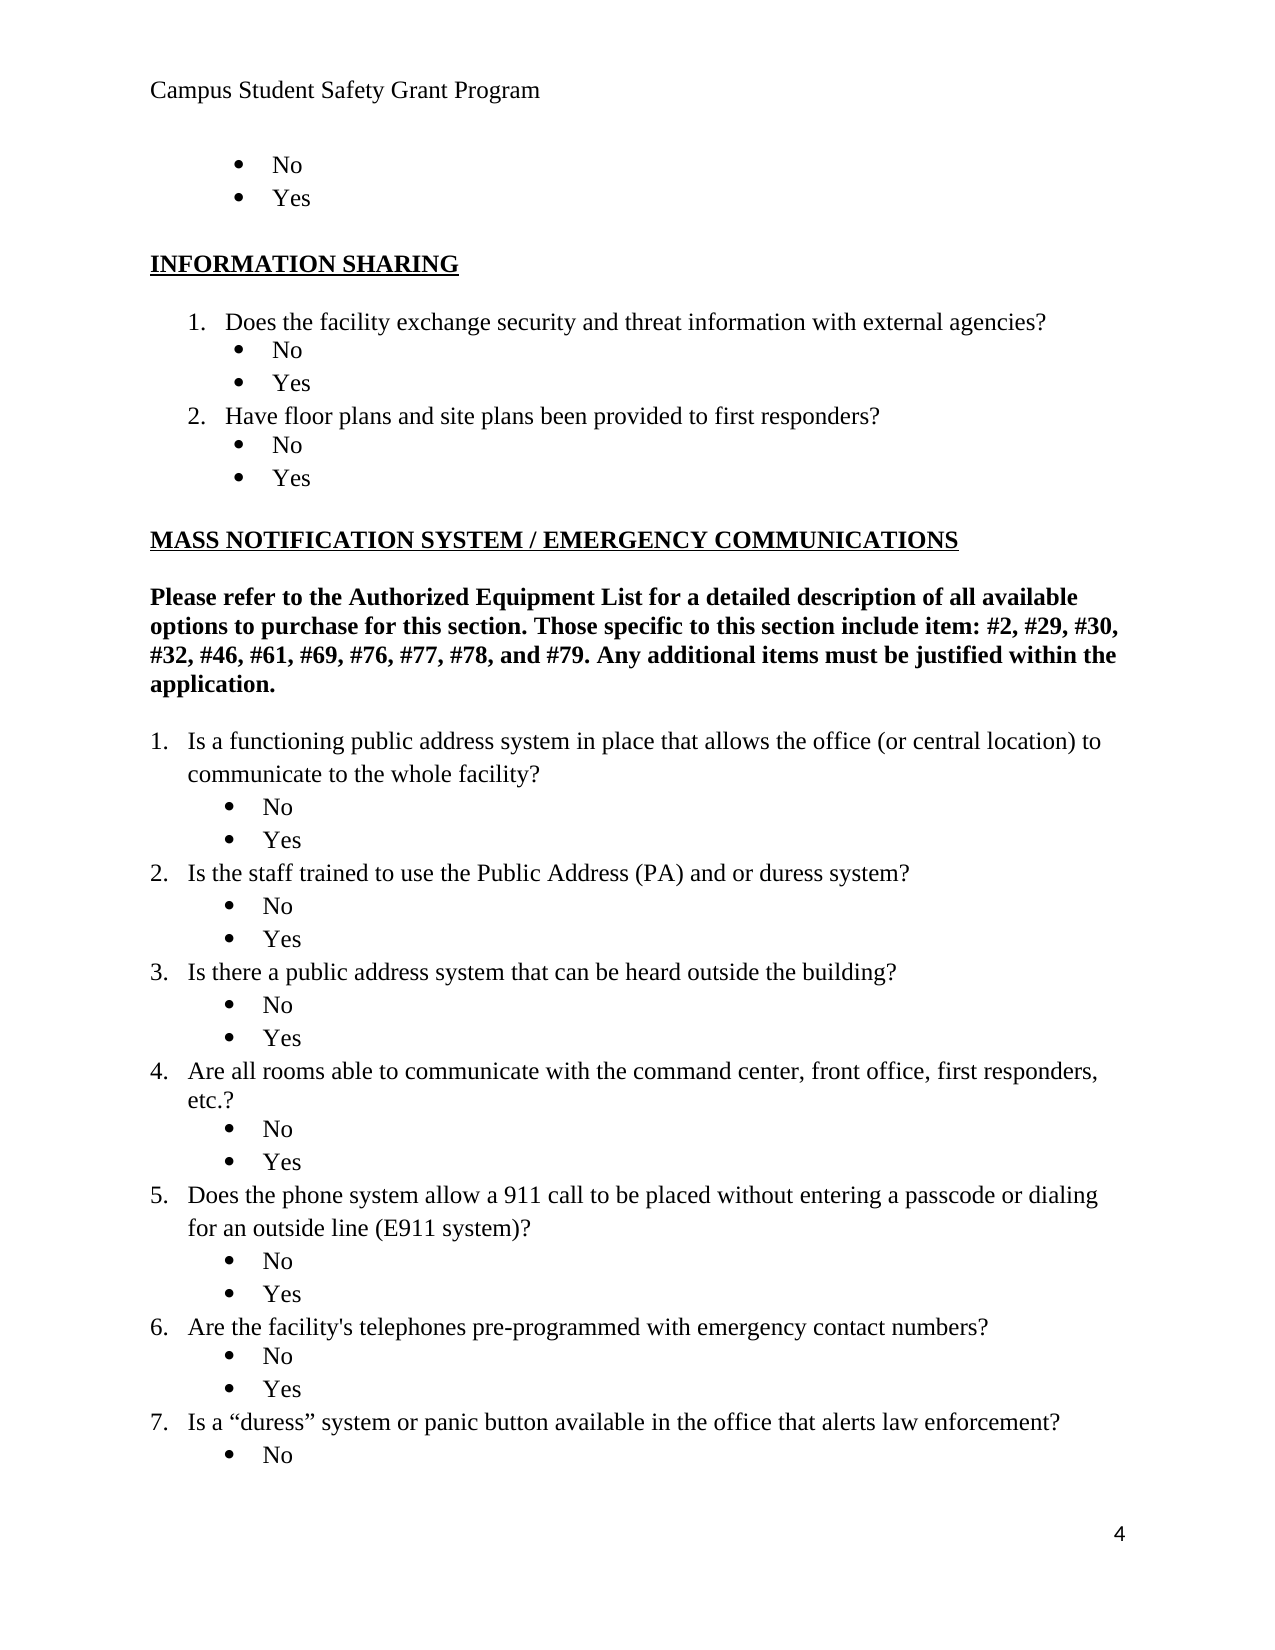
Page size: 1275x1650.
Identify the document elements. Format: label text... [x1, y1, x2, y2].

list No [234, 335, 1125, 364]
list Yes [225, 825, 1125, 854]
list Does the phone system allow a 911 call to be placed without entering a passcode or dialing for an outside line (E911 system)? [150, 1180, 1125, 1242]
text MASS NOTIFICATION SYSTEM / EMERGENCY COMMUNICATIONS [150, 525, 1125, 554]
list Are the facility's telephones pre-programmed with emergency contact numbers? [150, 1312, 1125, 1341]
list Yes [234, 183, 1125, 212]
list Does the facility exchange security and threat information with external agencies? [187, 307, 1125, 335]
text INFORMATION SHARING [150, 249, 1125, 278]
list No [225, 1440, 1125, 1468]
list No [225, 891, 1125, 920]
list Is a functioning public address system in place that allows the office (or central location) to communicate to the whole facility? [150, 726, 1125, 788]
list Yes [225, 1147, 1125, 1176]
list Is there a public address system that can be heard outside the building? [150, 957, 1125, 986]
list Yes [225, 1023, 1125, 1052]
list No [234, 150, 1125, 179]
list No [225, 1341, 1125, 1369]
list No [225, 990, 1125, 1019]
list No [234, 430, 1125, 459]
list Yes [225, 924, 1125, 953]
list Is the staff trained to use the Public Address (PA) and or duress system? [150, 858, 1125, 887]
list No [225, 792, 1125, 821]
list Have floor plans and site plans been provided to first responders? [187, 401, 1125, 430]
list Yes [225, 1374, 1125, 1402]
list Is a “duress” system or panic button available in the office that alerts law enforcement? [150, 1407, 1125, 1436]
list Yes [234, 463, 1125, 492]
list No [225, 1114, 1125, 1143]
list Yes [234, 368, 1125, 397]
list Yes [225, 1279, 1125, 1308]
list No [225, 1246, 1125, 1275]
list Are all rooms able to communicate with the command center, front office, first responders, etc.? [150, 1056, 1125, 1114]
text Please refer to the Authorized Equipment List for a detailed description of all available options to purchase for this section. Those specific to this section include item: #2, #29, #30, #32, #46, #61, #69, #76, #77, #78, and #79. Any additional items must be justified within the application. [150, 582, 1125, 697]
